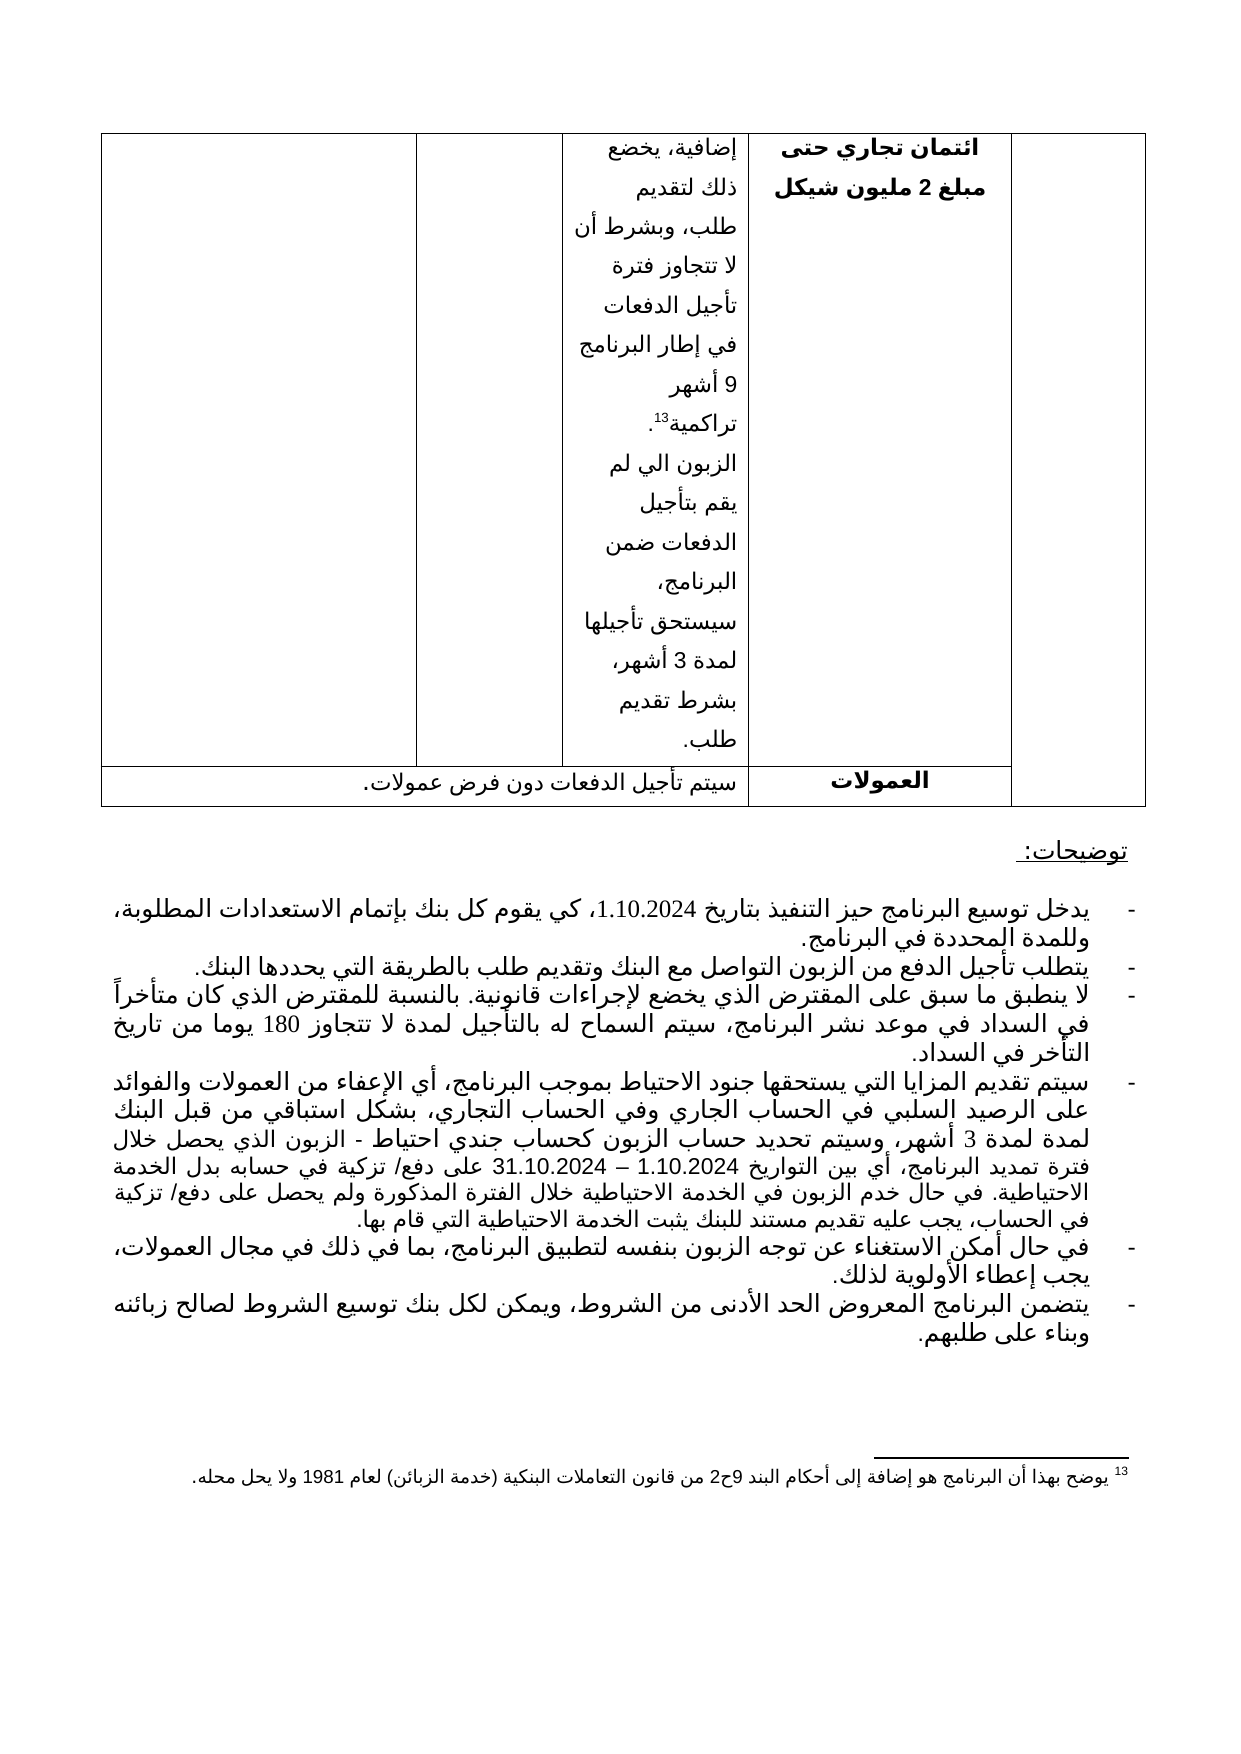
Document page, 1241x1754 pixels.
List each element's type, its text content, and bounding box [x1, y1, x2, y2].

list لا ينطبق ما سبق على المقترض الذي يخضع لإجراءات قانونية. بالنسبة للمقترض الذي كان متأخراً في السداد في موعد نشر البرنامج، سيتم السماح له بالتأجيل لمدة لا تتجاوز 180 يوما من تاريخ التأخر في السداد. [112, 980, 1128, 1067]
table_cell ائتمان تجاري حتى مبلغ 2 مليون شيكل [749, 134, 1011, 766]
list يتضمن البرنامج المعروض الحد الأدنى من الشروط، ويمكن لكل بنك توسيع الشروط لصالح زبائنه وبناء على طلبهم. [112, 1289, 1128, 1347]
list يتطلب تأجيل الدفع من الزبون التواصل مع البنك وتقديم طلب بالطريقة التي يحددها البنك. [112, 952, 1128, 980]
list في حال أمكن الاستغناء عن توجه الزبون بنفسه لتطبيق البرنامج، بما في ذلك في مجال العمولات، يجب إعطاء الأولوية لذلك. [112, 1232, 1128, 1289]
table_cell العمولات [749, 767, 1011, 806]
table_cell سيتم تأجيل الدفعات دون فرض عمولات. [102, 767, 748, 806]
list سيتم تقديم المزايا التي يستحقها جنود الاحتياط بموجب البرنامج، أي الإعفاء من العمولات والفوائد على الرصيد السلبي في الحساب الجاري وفي الحساب التجاري، بشكل استباقي من قبل البنك لمدة لمدة 3 أشهر، وسيتم تحديد حساب الزبون كحساب جندي احتياط - الزبون الذي يحصل خلال فترة تمديد البرنامج، أي بين التواريخ 1.10.2024 – 31.10.2024 على دفع/ تزكية في حسابه بدل الخدمة الاحتياطية. في حال خدم الزبون في الخدمة الاحتياطية خلال الفترة المذكورة ولم يحصل على دفع/ تزكية في الحساب، يجب عليه تقديم مستند للبنك يثبت الخدمة الاحتياطية التي قام بها. [112, 1067, 1128, 1232]
list يدخل توسيع البرنامج حيز التنفيذ بتاريخ 1.10.2024، كي يقوم كل بنك بإتمام الاستعدادات المطلوبة، وللمدة المحددة في البرنامج. [112, 894, 1128, 952]
text توضيحات: [112, 836, 1128, 865]
